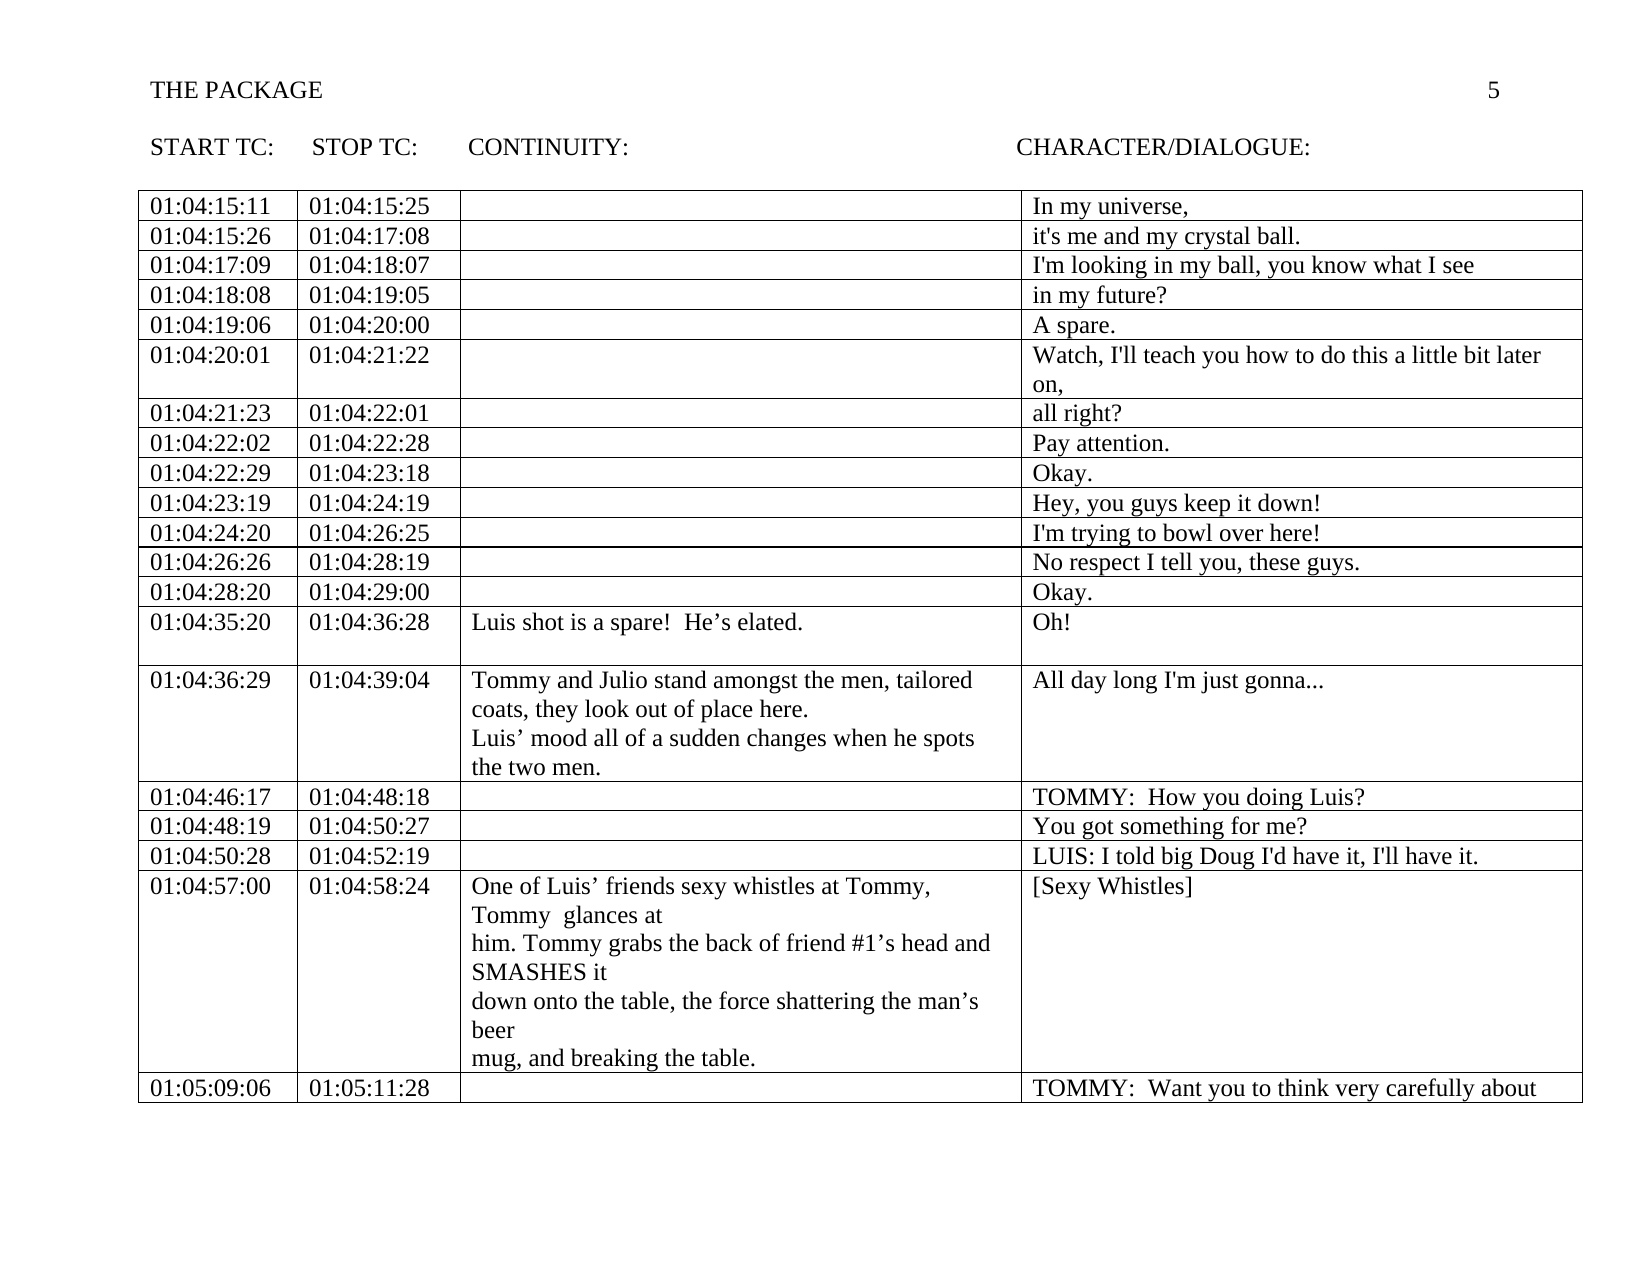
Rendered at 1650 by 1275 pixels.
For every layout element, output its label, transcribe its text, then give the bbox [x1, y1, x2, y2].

table_cell [461, 428, 1021, 457]
table_cell [461, 811, 1021, 840]
table_cell In my universe, [1022, 191, 1582, 220]
table_cell 01:04:20:00 [298, 310, 460, 339]
table_cell 01:04:17:08 [298, 221, 460, 249]
table_cell 01:04:36:29 [139, 666, 297, 781]
table_cell 01:04:23:18 [298, 458, 460, 487]
table_cell 01:04:22:29 [139, 458, 297, 487]
table_cell [461, 221, 1021, 249]
table_cell [Sexy Whistles] [1022, 871, 1582, 1072]
table_cell all right? [1022, 399, 1582, 427]
table_cell 01:05:09:06 [139, 1073, 297, 1102]
table_cell Watch, I'll teach you how to do this a little bit later on, [1022, 340, 1582, 397]
table_cell 01:04:50:28 [139, 841, 297, 870]
table_cell [461, 548, 1021, 576]
table_cell 01:04:19:06 [139, 310, 297, 339]
table_cell 01:04:50:27 [298, 811, 460, 840]
table_cell 01:05:11:28 [298, 1073, 460, 1102]
table_cell Pay attention. [1022, 428, 1582, 457]
table_cell 01:04:46:17 [139, 782, 297, 810]
table_cell [461, 191, 1021, 220]
table_cell I'm looking in my ball, you know what I see [1022, 251, 1582, 279]
table_cell 01:04:15:26 [139, 221, 297, 249]
table_cell 01:04:24:19 [298, 488, 460, 517]
table_cell 01:04:48:18 [298, 782, 460, 810]
table_cell 01:04:17:09 [139, 251, 297, 279]
table_cell [461, 399, 1021, 427]
table_cell [461, 577, 1021, 606]
table_cell All day long I'm just gonna... [1022, 666, 1582, 781]
table_cell 01:04:28:20 [139, 577, 297, 606]
table_cell 01:04:57:00 [139, 871, 297, 1072]
table_cell [461, 841, 1021, 870]
table_cell 01:04:24:20 [139, 518, 297, 546]
table_cell A spare. [1022, 310, 1582, 339]
table_cell it's me and my crystal ball. [1022, 221, 1582, 249]
table_cell 01:04:39:04 [298, 666, 460, 781]
table_cell [461, 782, 1021, 810]
table_cell in my future? [1022, 280, 1582, 309]
table_cell 01:04:58:24 [298, 871, 460, 1072]
table_cell Luis shot is a spare! He’s elated. [461, 607, 1021, 664]
table_cell LUIS: I told big Doug I'd have it, I'll have it. [1022, 841, 1582, 870]
table_cell 01:04:18:07 [298, 251, 460, 279]
table_cell [461, 280, 1021, 309]
table_cell 01:04:35:20 [139, 607, 297, 664]
table_cell 01:04:29:00 [298, 577, 460, 606]
table_cell [461, 518, 1021, 546]
table_cell 01:04:26:25 [298, 518, 460, 546]
table_cell 01:04:22:28 [298, 428, 460, 457]
table_cell [461, 1073, 1021, 1102]
table_cell 01:04:15:25 [298, 191, 460, 220]
table_cell TOMMY: How you doing Luis? [1022, 782, 1582, 810]
table_cell 01:04:23:19 [139, 488, 297, 517]
table_cell 01:04:28:19 [298, 548, 460, 576]
table_cell [461, 310, 1021, 339]
table_cell 01:04:15:11 [139, 191, 297, 220]
table_cell One of Luis’ friends sexy whistles at Tommy, Tommy glances at him. Tommy grabs the back of friend #1’s head and SMASHES it down onto the table, the force shattering the man’s beer mug, and breaking the table. [461, 871, 1021, 1072]
table_cell 01:04:21:22 [298, 340, 460, 397]
table_cell [461, 251, 1021, 279]
table_cell 01:04:26:26 [139, 548, 297, 576]
table_cell 01:04:52:19 [298, 841, 460, 870]
table_cell [461, 340, 1021, 397]
table_cell 01:04:21:23 [139, 399, 297, 427]
table_cell 01:04:18:08 [139, 280, 297, 309]
table_cell Oh! [1022, 607, 1582, 664]
table_cell 01:04:22:02 [139, 428, 297, 457]
table_cell [461, 458, 1021, 487]
table_cell [461, 488, 1021, 517]
table_cell 01:04:19:05 [298, 280, 460, 309]
table_cell I'm trying to bowl over here! [1022, 518, 1582, 546]
table_cell 01:04:20:01 [139, 340, 297, 397]
table_cell 01:04:36:28 [298, 607, 460, 664]
table_cell You got something for me? [1022, 811, 1582, 840]
table_cell Tommy and Julio stand amongst the men, tailored coats, they look out of place here. Luis’ mood all of a sudden changes when he spots the two men. [461, 666, 1021, 781]
table_cell 01:04:22:01 [298, 399, 460, 427]
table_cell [1022, 1073, 1582, 1102]
table_cell Okay. [1022, 577, 1582, 606]
table_cell Hey, you guys keep it down! [1022, 488, 1582, 517]
table_cell No respect I tell you, these guys. [1022, 548, 1582, 576]
table_cell Okay. [1022, 458, 1582, 487]
table_cell 01:04:48:19 [139, 811, 297, 840]
